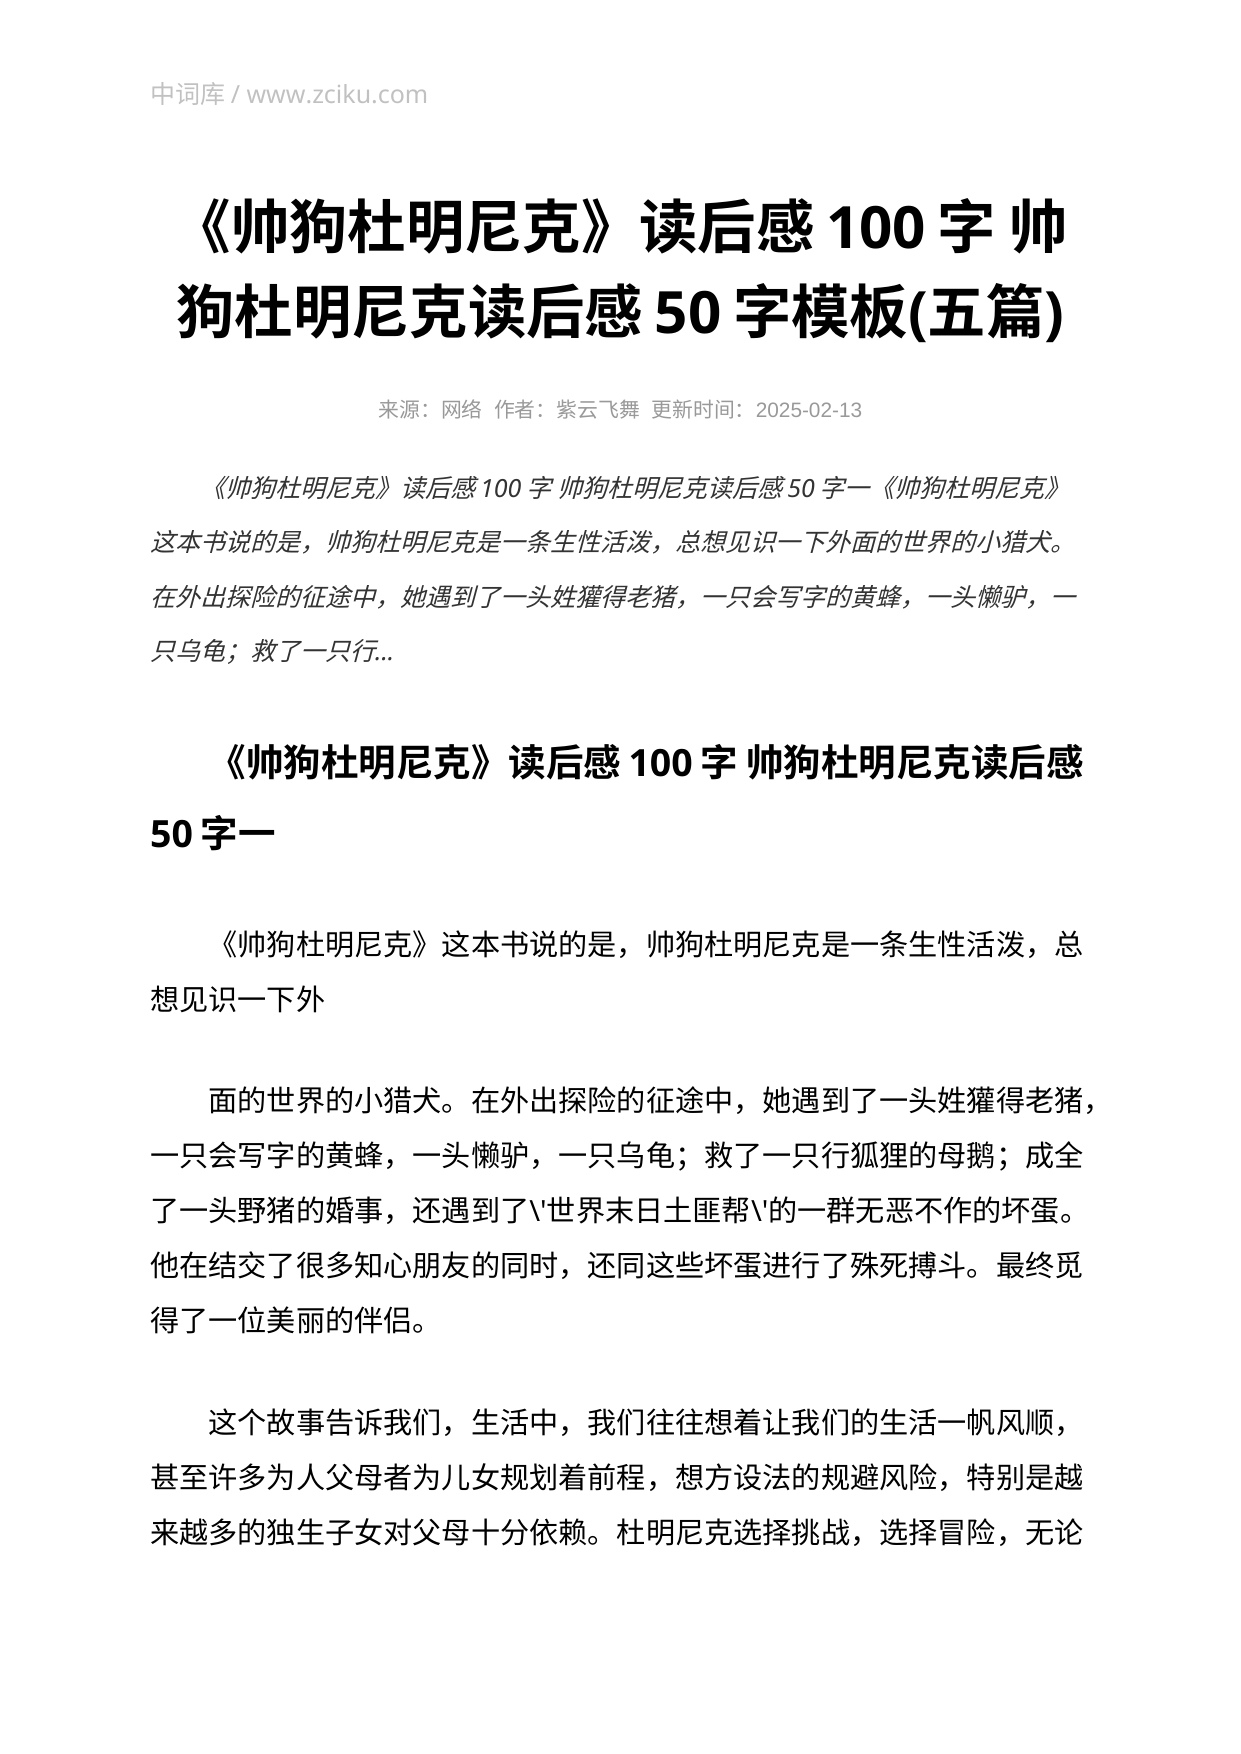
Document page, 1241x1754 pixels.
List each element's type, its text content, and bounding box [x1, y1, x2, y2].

text 《帅狗杜明尼克》读后感100字 帅狗杜明尼克读后感50字一《帅狗杜明尼克》这本书说的是，帅狗杜明尼克是一条生性活泼，总想见识一下外面的世界的小猎犬。在外出探险的征途中，她遇到了一头姓獾得老猪，一只会写字的黄蜂，一头懒驴，一只乌龟；救了一只行... [150, 468, 1090, 668]
text 《帅狗杜明尼克》读后感100字 帅狗杜明尼克读后感50字一 [150, 733, 1090, 858]
text 来源：网络 作者：紫云飞舞 更新时间：2025-02-13 [150, 398, 1090, 422]
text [150, 1399, 1090, 1551]
subtitle 《帅狗杜明尼克》读后感100字 帅狗杜明尼克读后感50字模板(五篇) [150, 181, 1090, 351]
text 面的世界的小猎犬。在外出探险的征途中，她遇到了一头姓獾得老猪，一只会写字的黄蜂，一头懒驴，一只乌龟；救了一只行狐狸的母鹅；成全了一头野猪的婚事，还遇到了\'世界末日土匪帮\'的一群无恶不作的坏蛋。他在结交了很多知心朋友的同时，还同这些坏蛋进行了殊死搏斗。最终觅得了一位美丽的伴侣。 [150, 1078, 1090, 1340]
text 《帅狗杜明尼克》这本书说的是，帅狗杜明尼克是一条生性活泼，总想见识一下外 [150, 921, 1090, 1018]
